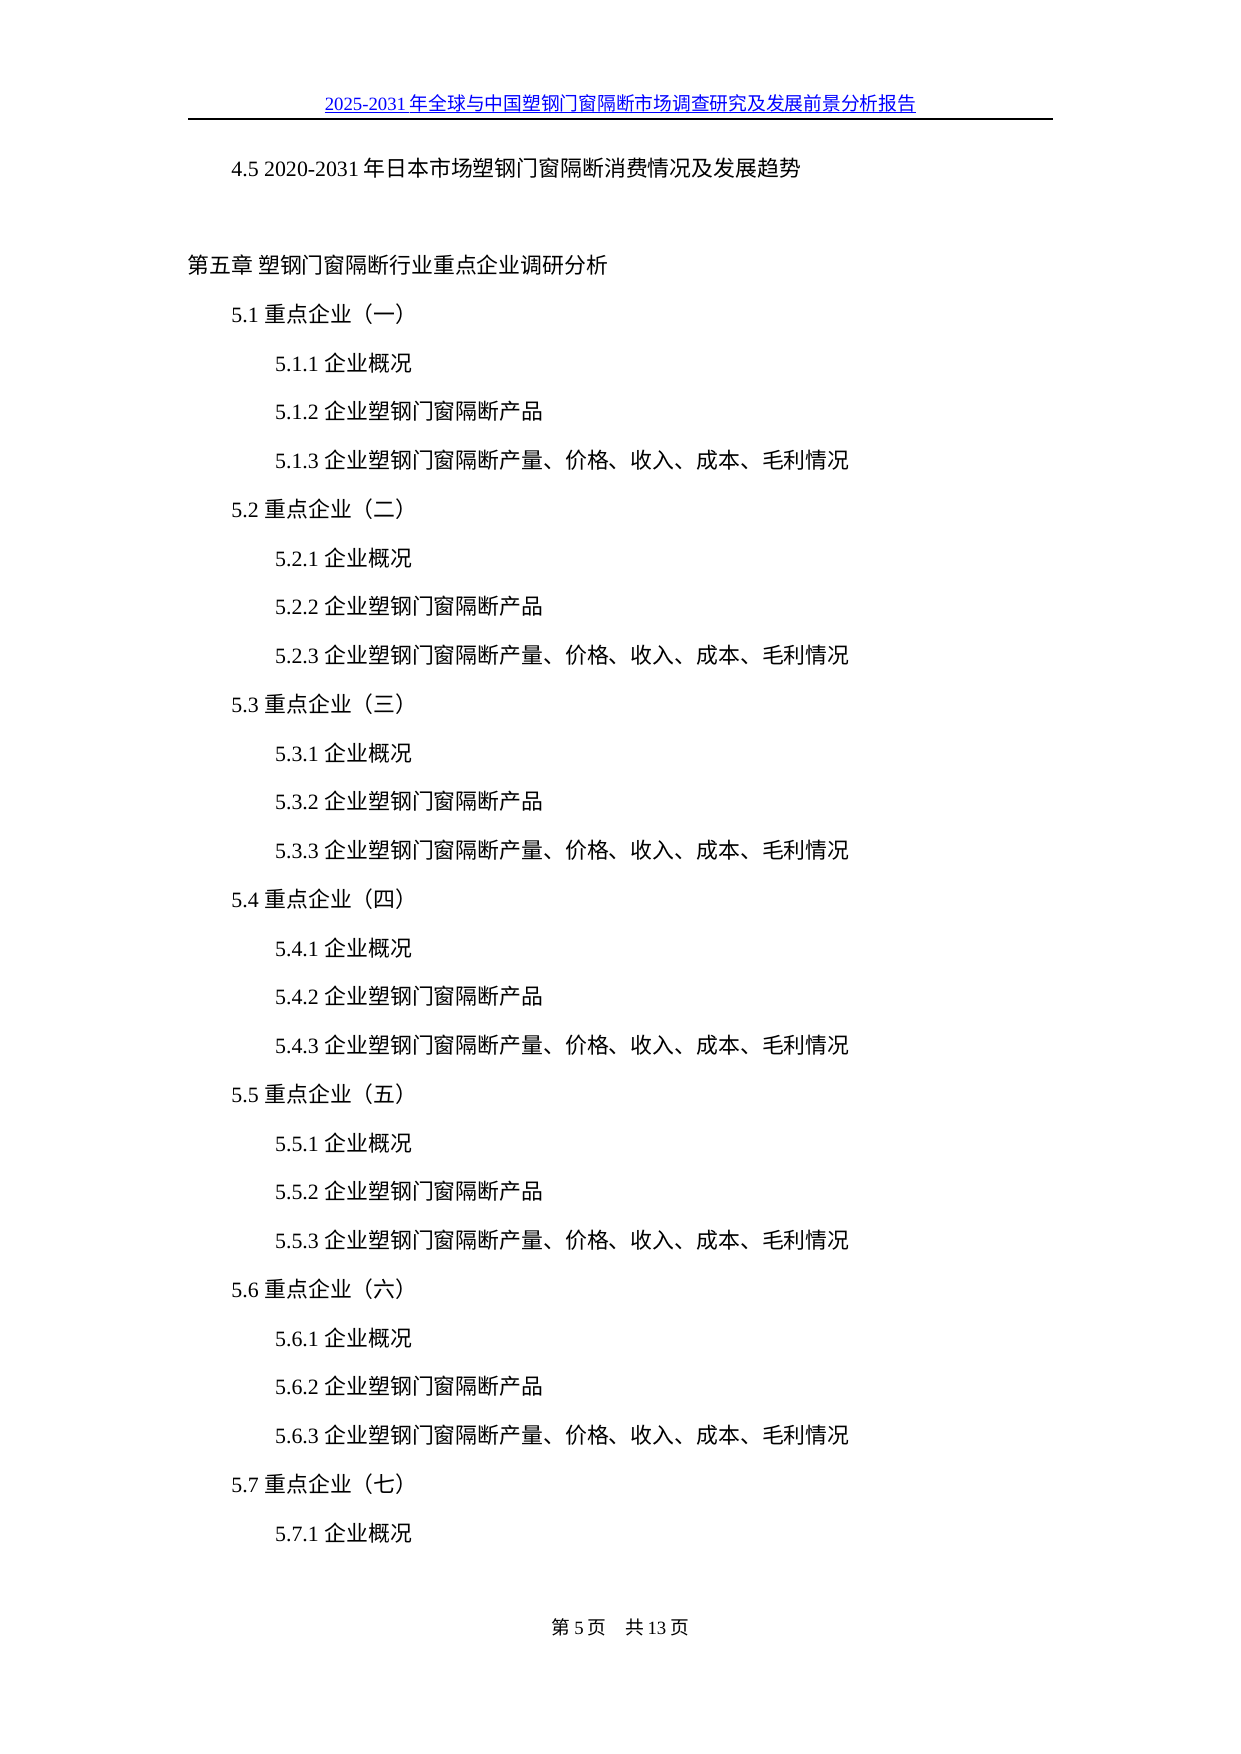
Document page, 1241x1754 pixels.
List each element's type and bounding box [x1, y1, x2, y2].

text [187, 150, 1053, 1548]
